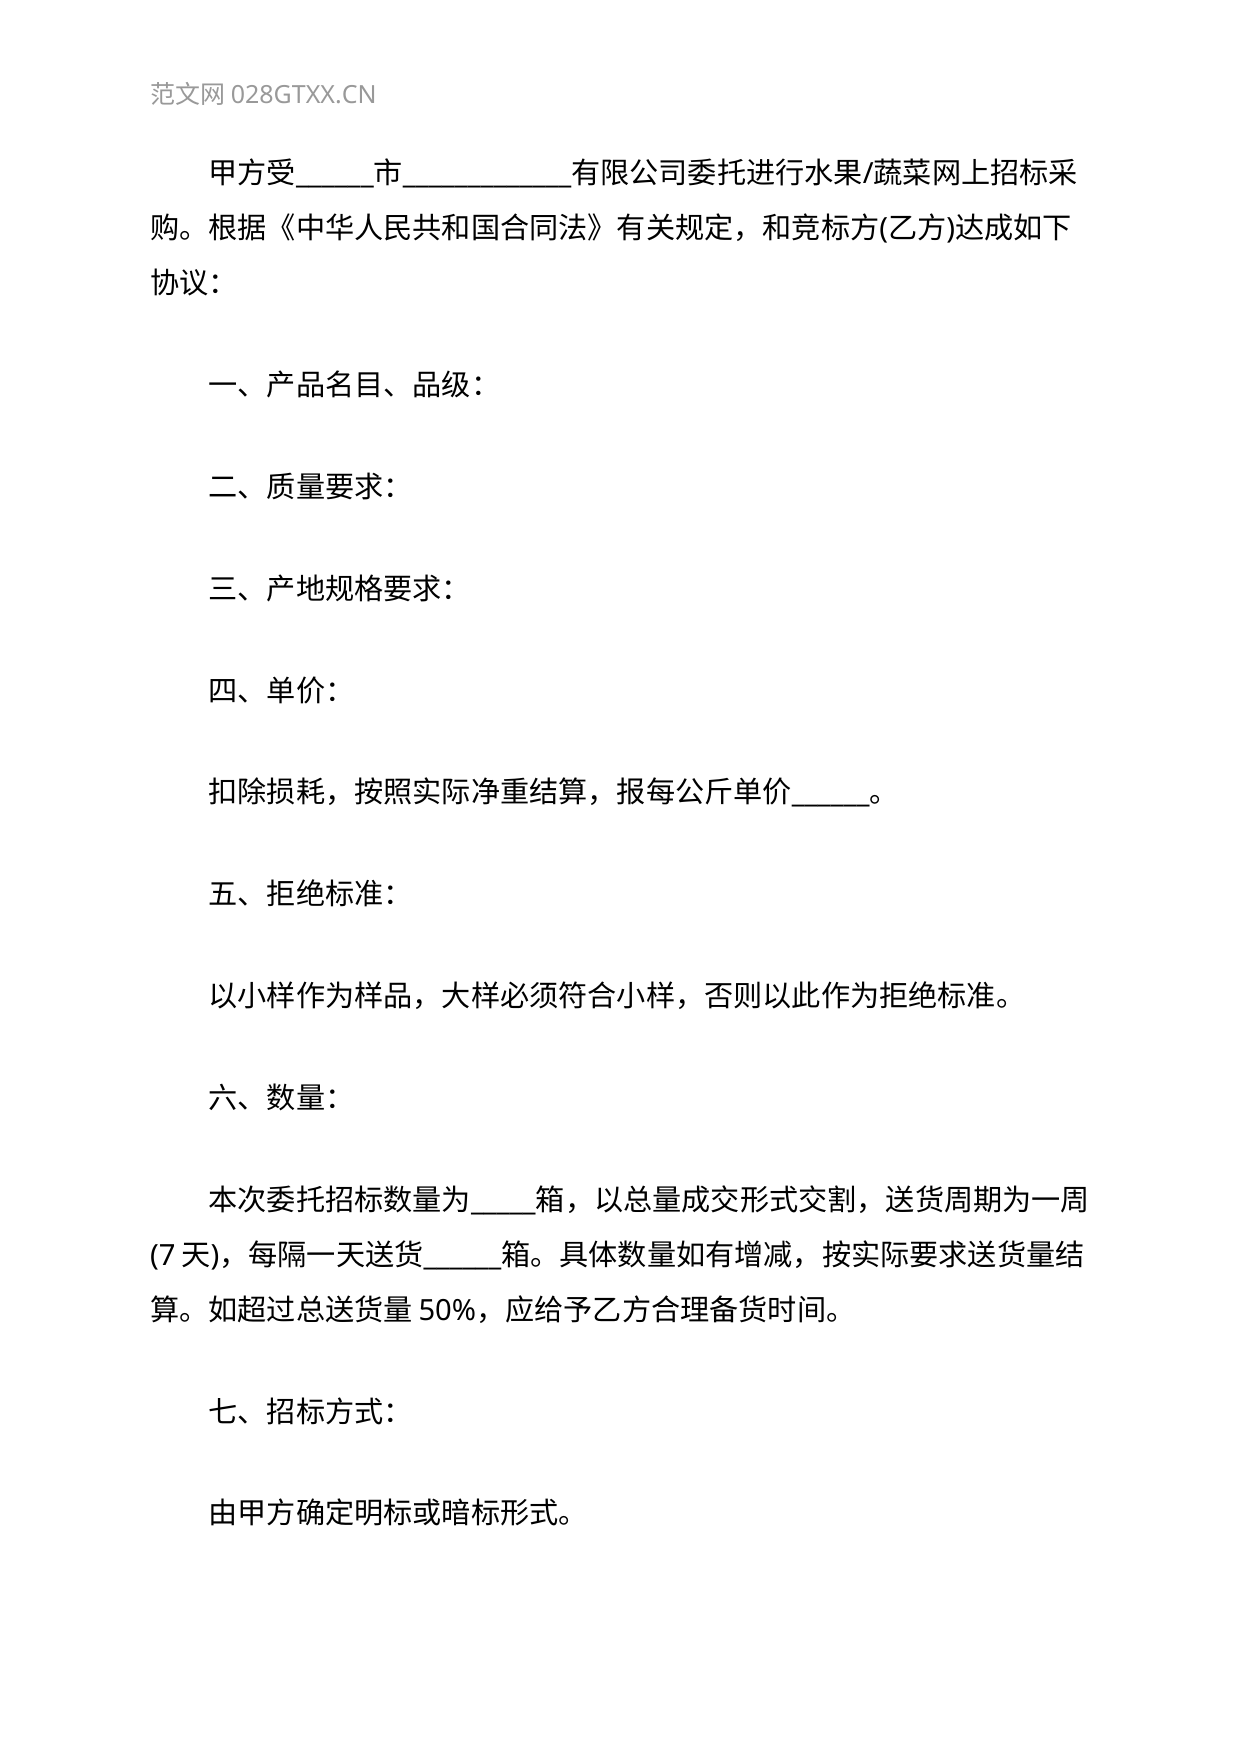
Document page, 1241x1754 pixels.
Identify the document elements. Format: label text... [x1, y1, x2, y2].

text 本次委托招标数量为_____箱，以总量成交形式交割，送货周期为一周(7天)，每隔一天送货______箱。具体数量如有增减，按实际要求送货量结算。如超过总送货量50%，应给予乙方合理备货时间。 [150, 1176, 1090, 1328]
text 五、拒绝标准： [150, 871, 1090, 913]
text 甲方受______市_____________有限公司委托进行水果/蔬菜网上招标采购。根据《中华人民共和国合同法》有关规定，和竞标方(乙方)达成如下协议： [150, 150, 1090, 302]
text 三、产地规格要求： [150, 565, 1090, 608]
text 由甲方确定明标或暗标形式。 [150, 1490, 1090, 1532]
text 六、数量： [150, 1074, 1090, 1117]
text 七、招标方式： [150, 1388, 1090, 1430]
text 一、产品名目、品级： [150, 362, 1090, 404]
text 四、单价： [150, 667, 1090, 709]
text 扣除损耗，按照实际净重结算，报每公斤单价______。 [150, 769, 1090, 811]
text 以小样作为样品，大样必须符合小样，否则以此作为拒绝标准。 [150, 973, 1090, 1015]
text 二、质量要求： [150, 463, 1090, 506]
